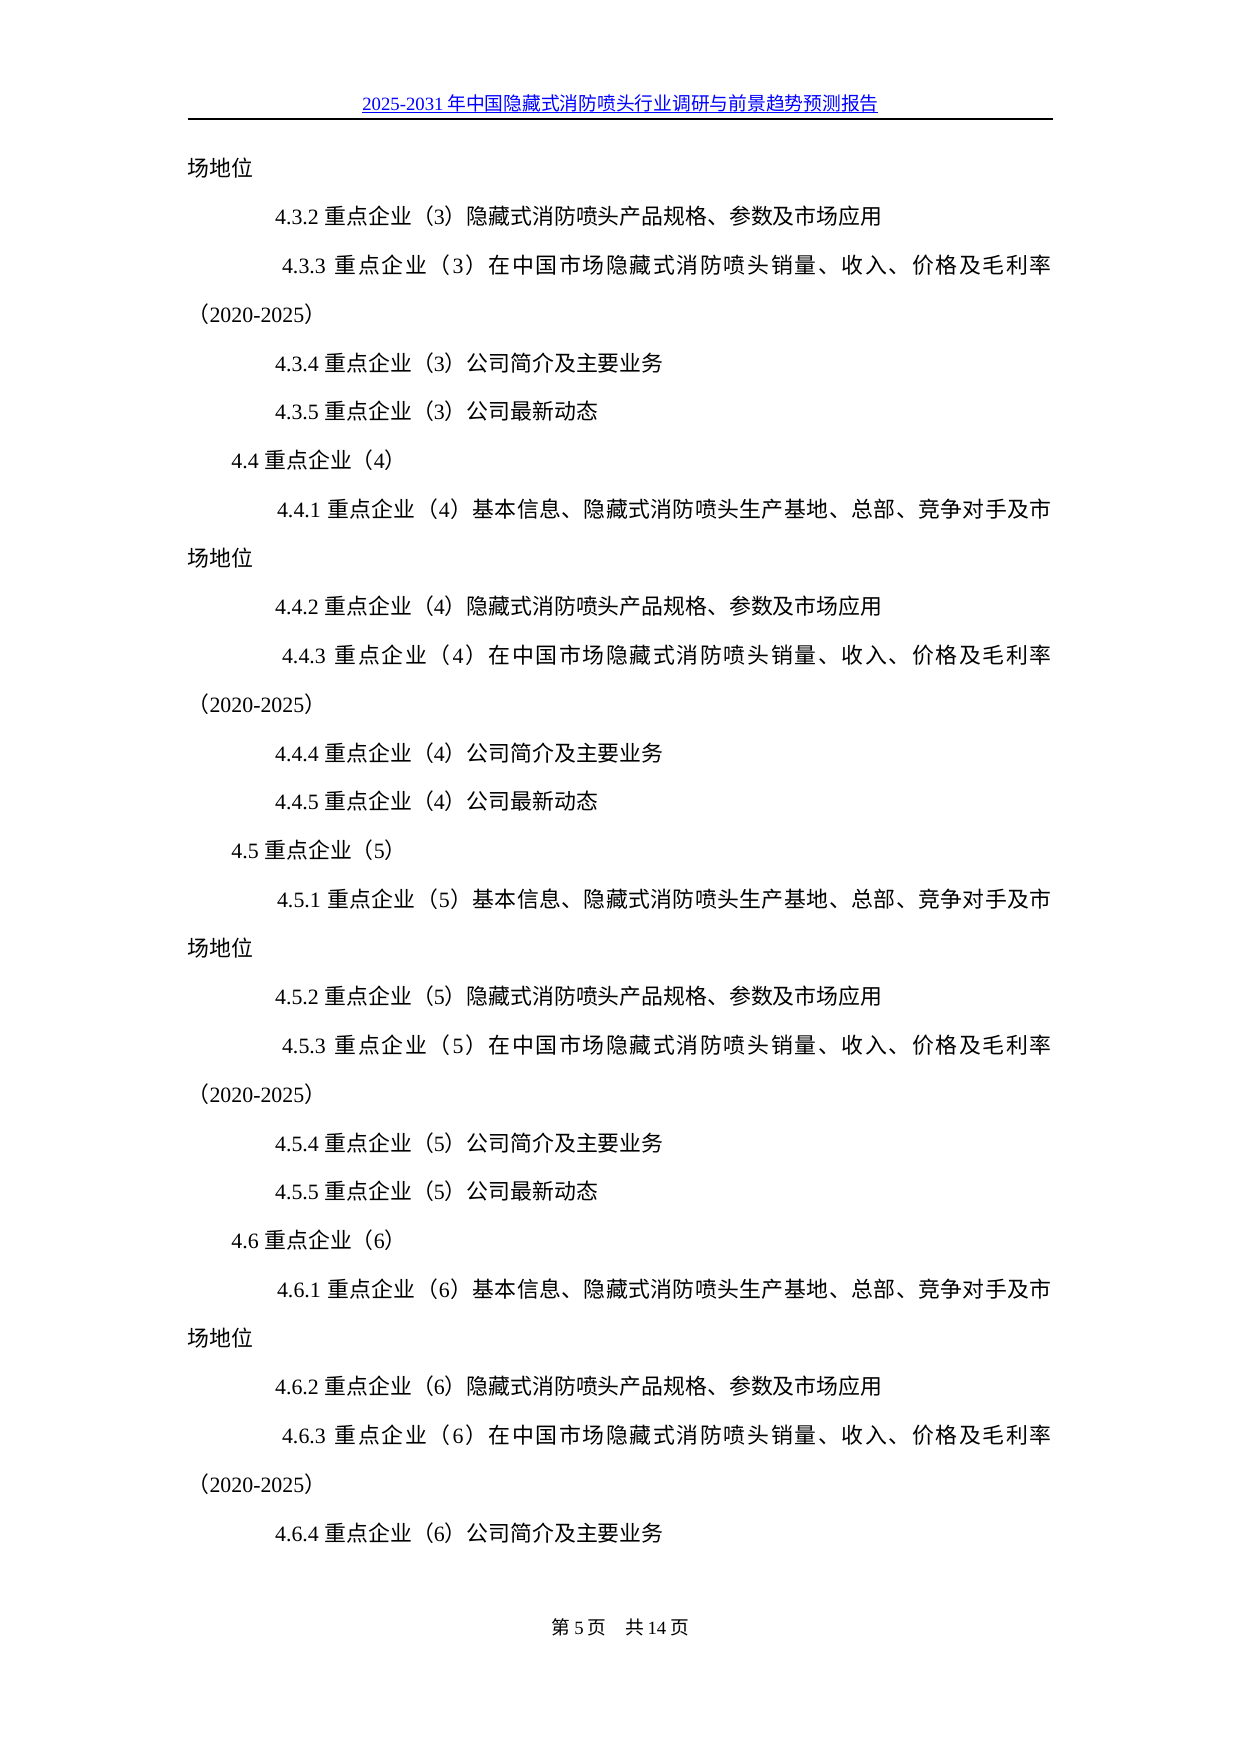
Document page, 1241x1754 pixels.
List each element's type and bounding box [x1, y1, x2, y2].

text [187, 150, 1053, 1548]
